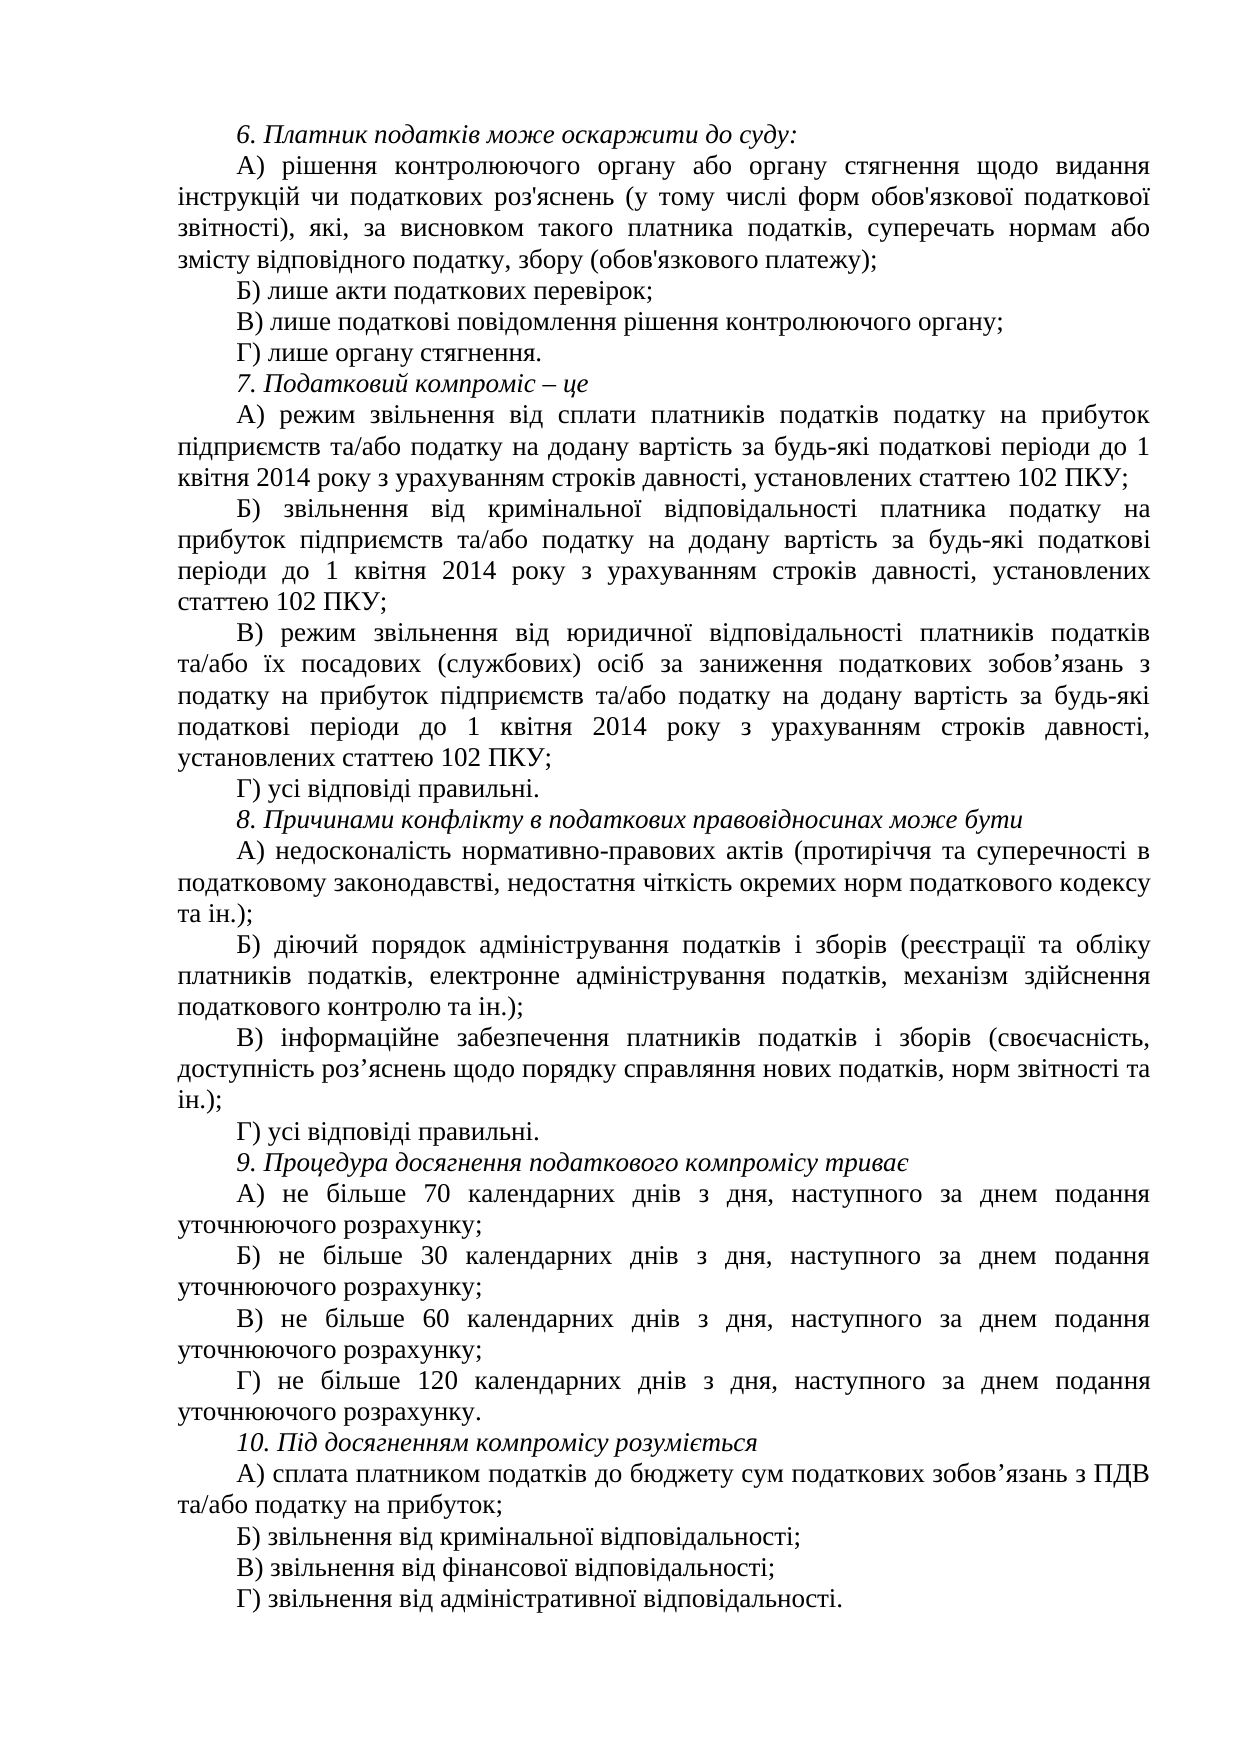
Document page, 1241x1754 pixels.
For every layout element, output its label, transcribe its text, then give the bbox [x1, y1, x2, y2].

text А) недосконалість нормативно-правових актів (протиріччя та суперечності в податковому законодавстві, недостатня чіткість окремих норм податкового кодексу та ін.); [177, 834, 1152, 928]
text Г) усі відповіді правильні. [177, 772, 1152, 803]
text В) не більше 60 календарних днів з дня, наступного за днем подання уточнюючого розрахунку; [177, 1302, 1152, 1364]
text Г) усі відповіді правильні. [177, 1115, 1152, 1146]
text В) інформаційне забезпечення платників податків і зборів (своєчасність, доступність роз’яснень щодо порядку справляння нових податків, норм звітності та ін.); [177, 1021, 1152, 1115]
text А) не більше 70 календарних днів з дня, наступного за днем подання уточнюючого розрахунку; [177, 1177, 1152, 1239]
text 10. Під досягненням компромісу розуміється [177, 1426, 1152, 1457]
text Б) лише акти податкових перевірок; [177, 274, 1152, 305]
text 7. Податковий компроміс – це [177, 367, 1152, 398]
text В) лише податкові повідомлення рішення контролюючого органу; [177, 305, 1152, 336]
text 8. Причинами конфлікту в податкових правовідносинах може бути [177, 803, 1152, 834]
text В) звільнення від фінансової відповідальності; [177, 1551, 1152, 1582]
text А) рішення контролюючого органу або органу стягнення щодо видання інструкцій чи податкових роз'яснень (у тому числі форм обов'язкової податкової звітності), які, за висновком такого платника податків, суперечать нормам або змісту відповідного податку, збору (обов'язкового платежу); [177, 149, 1152, 274]
text В) режим звільнення від юридичної відповідальності платників податків та/або їх посадових (службових) осіб за заниження податкових зобов’язань з податку на прибуток підприємств та/або податку на додану вартість за будь-які податкові періоди до 1 квітня 2014 року з урахуванням строків давності, установлених статтею 102 ПКУ; [177, 616, 1152, 772]
text Б) діючий порядок адміністрування податків і зборів (реєстрації та обліку платників податків, електронне адміністрування податків, механізм здійснення податкового контролю та ін.); [177, 928, 1152, 1021]
text Г) лише органу стягнення. [177, 336, 1152, 367]
text Г) не більше 120 календарних днів з дня, наступного за днем подання уточнюючого розрахунку. [177, 1364, 1152, 1426]
text Б) не більше 30 календарних днів з дня, наступного за днем подання уточнюючого розрахунку; [177, 1239, 1152, 1302]
text Б) звільнення від кримінальної відповідальності платника податку на прибуток підприємств та/або податку на додану вартість за будь-які податкові періоди до 1 квітня 2014 року з урахуванням строків давності, установлених статтею 102 ПКУ; [177, 492, 1152, 616]
text А) режим звільнення від сплати платників податків податку на прибуток підприємств та/або податку на додану вартість за будь-які податкові періоди до 1 квітня 2014 року з урахуванням строків давності, установлених статтею 102 ПКУ; [177, 398, 1152, 492]
text 9. Процедура досягнення податкового компромісу триває [177, 1146, 1152, 1177]
text Г) звільнення від адміністративної відповідальності. [177, 1582, 1152, 1613]
text Б) звільнення від кримінальної відповідальності; [177, 1520, 1152, 1551]
text 6. Платник податків може оскаржити до суду: [177, 118, 1152, 149]
text А) сплата платником податків до бюджету сум податкових зобов’язань з ПДВ та/або податку на прибуток; [177, 1457, 1152, 1520]
